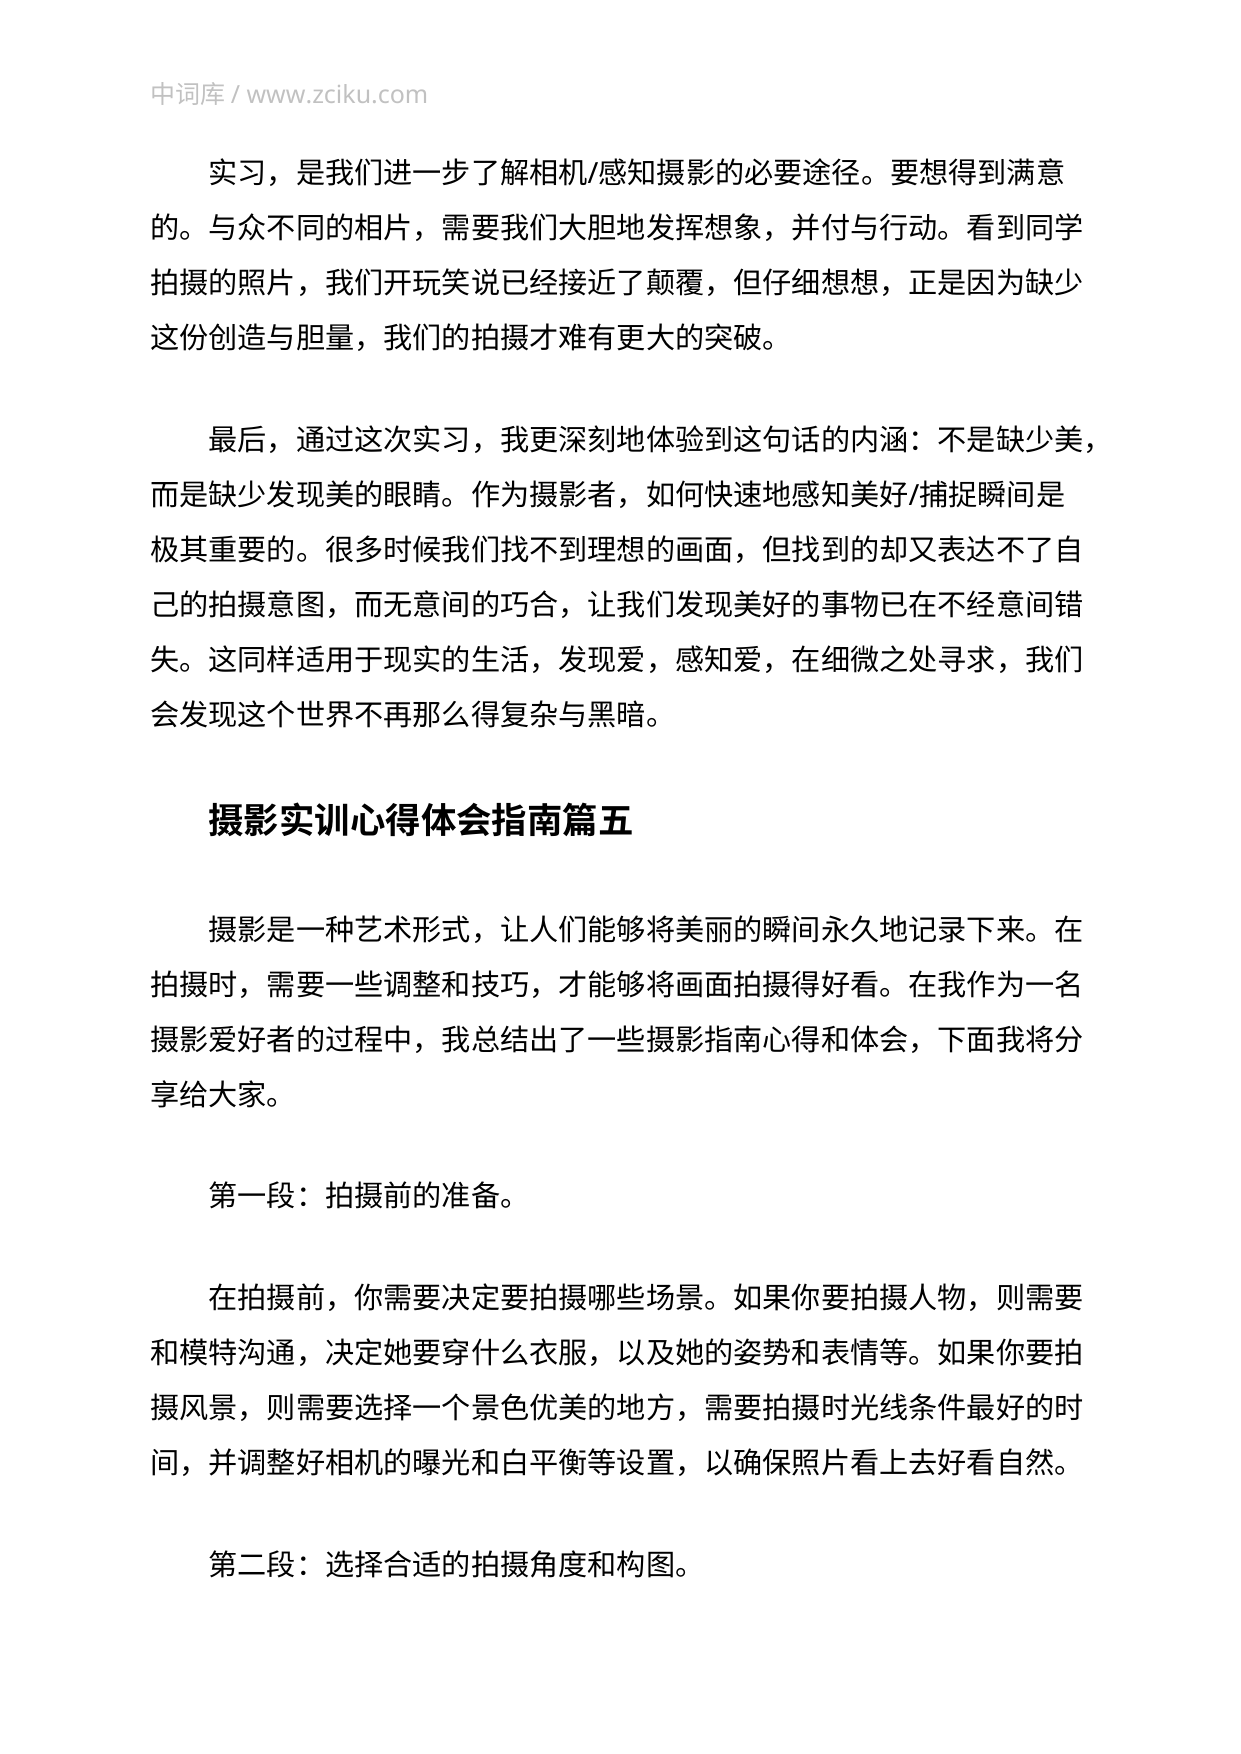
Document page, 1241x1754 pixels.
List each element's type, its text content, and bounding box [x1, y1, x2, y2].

text 摄影实训心得体会指南篇五 [150, 793, 1090, 844]
text 实习，是我们进一步了解相机/感知摄影的必要途径。要想得到满意的。与众不同的相片，需要我们大胆地发挥想象，并付与行动。看到同学拍摄的照片，我们开玩笑说已经接近了颠覆，但仔细想想，正是因为缺少这份创造与胆量，我们的拍摄才难有更大的突破。 [150, 150, 1090, 357]
text 第一段：拍摄前的准备。 [150, 1173, 1090, 1215]
text 摄影是一种艺术形式，让人们能够将美丽的瞬间永久地记录下来。在拍摄时，需要一些调整和技巧，才能够将画面拍摄得好看。在我作为一名摄影爱好者的过程中，我总结出了一些摄影指南心得和体会，下面我将分享给大家。 [150, 906, 1090, 1113]
text 第二段：选择合适的拍摄角度和构图。 [150, 1541, 1090, 1583]
text 在拍摄前，你需要决定要拍摄哪些场景。如果你要拍摄人物，则需要和模特沟通，决定她要穿什么衣服，以及她的姿势和表情等。如果你要拍摄风景，则需要选择一个景色优美的地方，需要拍摄时光线条件最好的时间，并调整好相机的曝光和白平衡等设置，以确保照片看上去好看自然。 [150, 1274, 1090, 1482]
text 最后，通过这次实习，我更深刻地体验到这句话的内涵：不是缺少美，而是缺少发现美的眼睛。作为摄影者，如何快速地感知美好/捕捉瞬间是极其重要的。很多时候我们找不到理想的画面，但找到的却又表达不了自己的拍摄意图，而无意间的巧合，让我们发现美好的事物已在不经意间错失。这同样适用于现实的生活，发现爱，感知爱，在细微之处寻求，我们会发现这个世界不再那么得复杂与黑暗。 [150, 417, 1090, 733]
